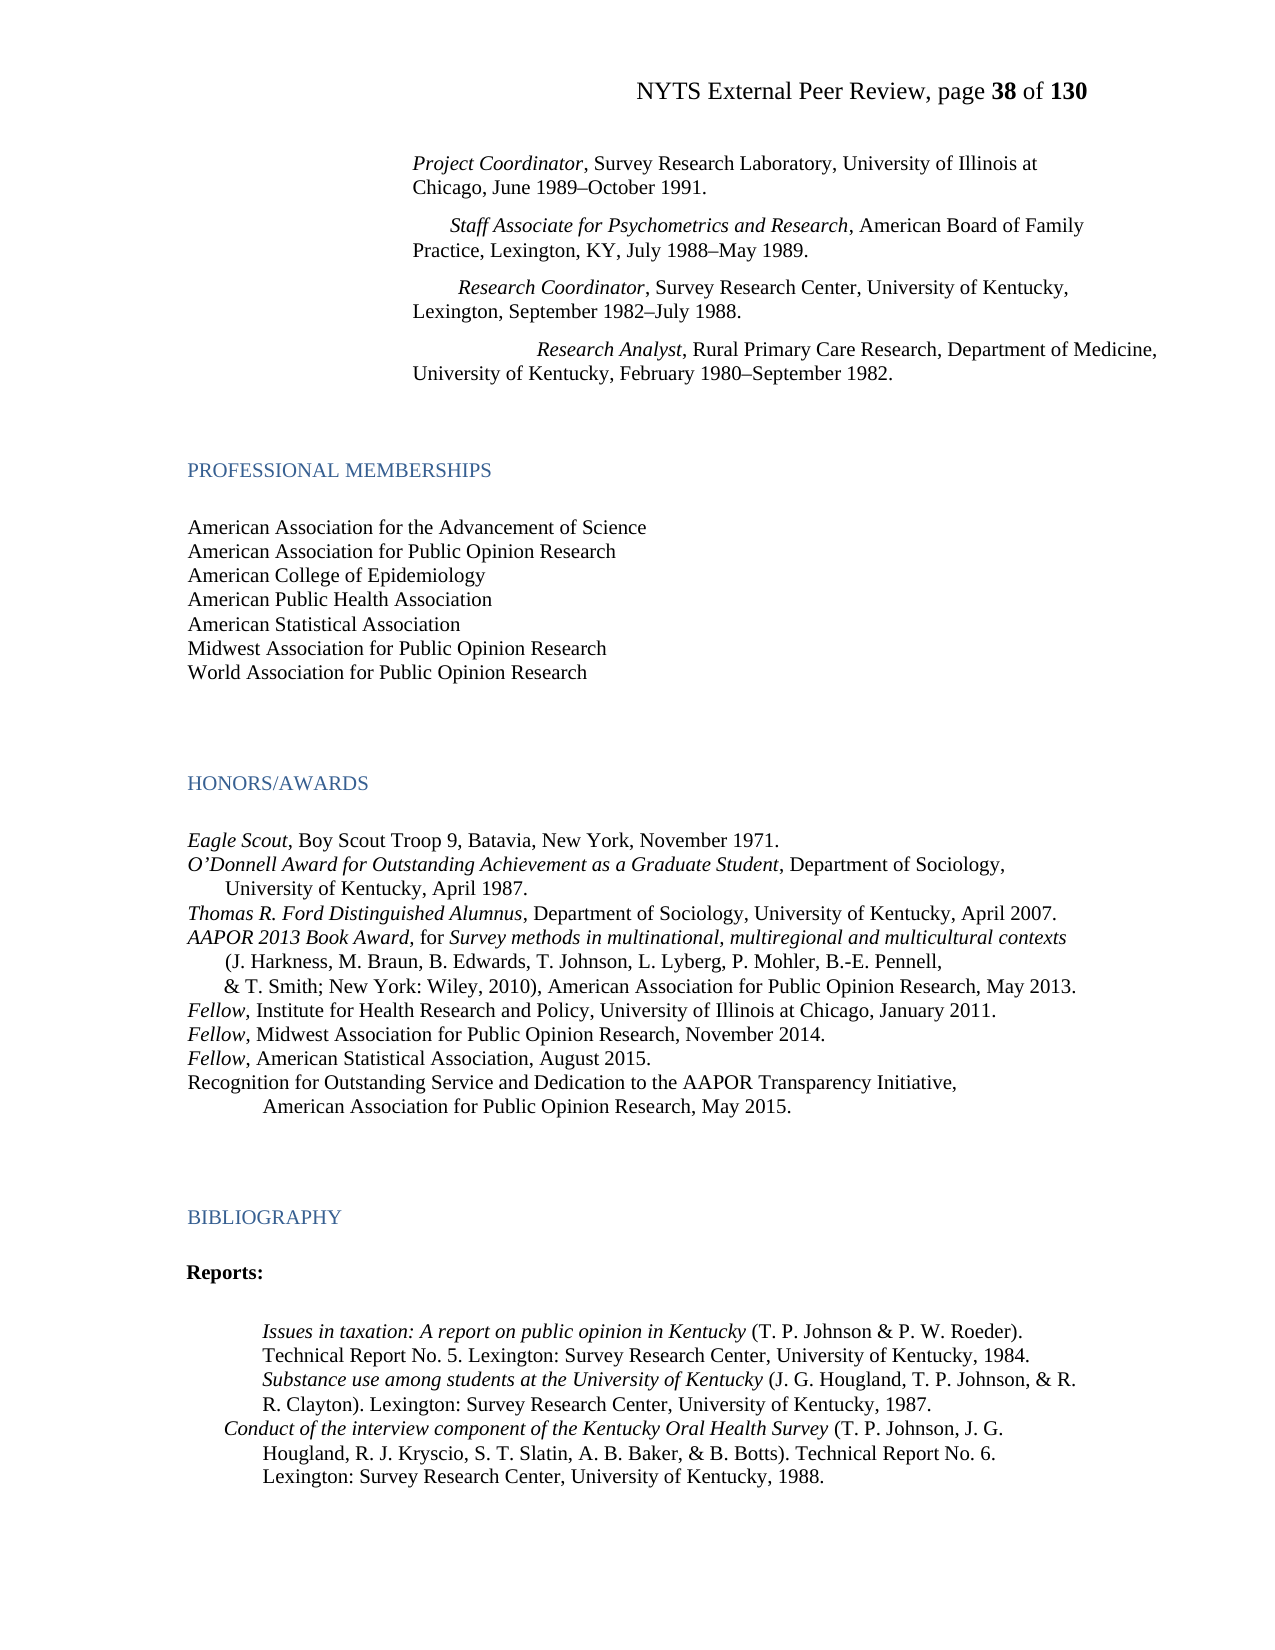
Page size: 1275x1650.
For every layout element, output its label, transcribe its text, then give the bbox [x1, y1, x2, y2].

text Project Coordinator, Survey Research Laboratory, University of Illinois at Chicago, June 1989–October 1991. [187, 151, 1087, 199]
text Issues in taxation: A report on public opinion in Kentucky (T. P. Johnson & P. W. Roeder). Technical Report No. 5. Lexington: Survey Research Center, University of Kentucky, 1984. [262, 1319, 1087, 1367]
text Reports: [186, 1260, 1087, 1284]
subtitle PROFESSIONAL MEMBERSHIPS [187, 458, 1087, 482]
text American Statistical Association [187, 611, 1087, 636]
text Staff Associate for Psychometrics and Research, American Board of Family [187, 213, 1087, 237]
text University of Kentucky, February 1980–September 1982. [412, 361, 1087, 384]
text Substance use among students at the University of Kentucky (J. G. Hougland, T. P. Johnson, & R. R. Clayton). Lexington: Survey Research Center, University of Kentucky, 1987. [262, 1367, 1087, 1416]
text Thomas R. Ford Distinguished Alumnus, Department of Sociology, University of Kentucky, April 2007. [187, 901, 1087, 925]
text Fellow, American Statistical Association, August 2015. [187, 1046, 1087, 1070]
text Recognition for Outstanding Service and Dedication to the AAPOR Transparency Initiative, American Association for Public Opinion Research, May 2015. [187, 1070, 1087, 1118]
text Eagle Scout, Boy Scout Troop 9, Batavia, New York, November 1971. [187, 828, 1087, 852]
text & T. Smith; New York: Wiley, 2010), American Association for Public Opinion Research, May 2013. [223, 974, 1087, 998]
text Practice, Lexington, KY, July 1988–May 1989. [412, 238, 1087, 262]
subtitle BIBLIOGRAPHY [187, 1205, 1087, 1229]
text Fellow, Midwest Association for Public Opinion Research, November 2014. [187, 1022, 1087, 1046]
text Fellow, Institute for Health Research and Policy, University of Illinois at Chicago, January 2011. [187, 998, 1087, 1022]
subtitle HONORS/AWARDS [187, 771, 1087, 795]
text American College of Epidemiology [187, 563, 1087, 587]
text O’Donnell Award for Outstanding Achievement as a Graduate Student, Department of Sociology, University of Kentucky, April 1987. [187, 852, 1087, 900]
text Lexington, September 1982–July 1988. [412, 299, 1087, 323]
text Research Analyst, Rural Primary Care Research, Department of Medicine, [187, 336, 1087, 361]
text American Association for Public Opinion Research [187, 539, 1087, 563]
text American Public Health Association [187, 587, 1087, 611]
text World Association for Public Opinion Research [187, 659, 1087, 684]
text American Association for the Advancement of Science [187, 515, 1087, 539]
text Conduct of the interview component of the Kentucky Oral Health Survey (T. P. Johnson, J. G. [223, 1416, 1087, 1439]
text Midwest Association for Public Opinion Research [187, 636, 1087, 659]
text AAPOR 2013 Book Award, for Survey methods in multinational, multiregional and multicultural contexts (J. Harkness, M. Braun, B. Edwards, T. Johnson, L. Lyberg, P. Mohler, B.-E. Pennell, [187, 925, 1087, 973]
text Hougland, R. J. Kryscio, S. T. Slatin, A. B. Baker, & B. Botts). Technical Report No. 6. Lexington: Survey Research Center, University of Kentucky, 1988. [262, 1440, 1087, 1488]
text Research Coordinator, Survey Research Center, University of Kentucky, [187, 275, 1087, 299]
